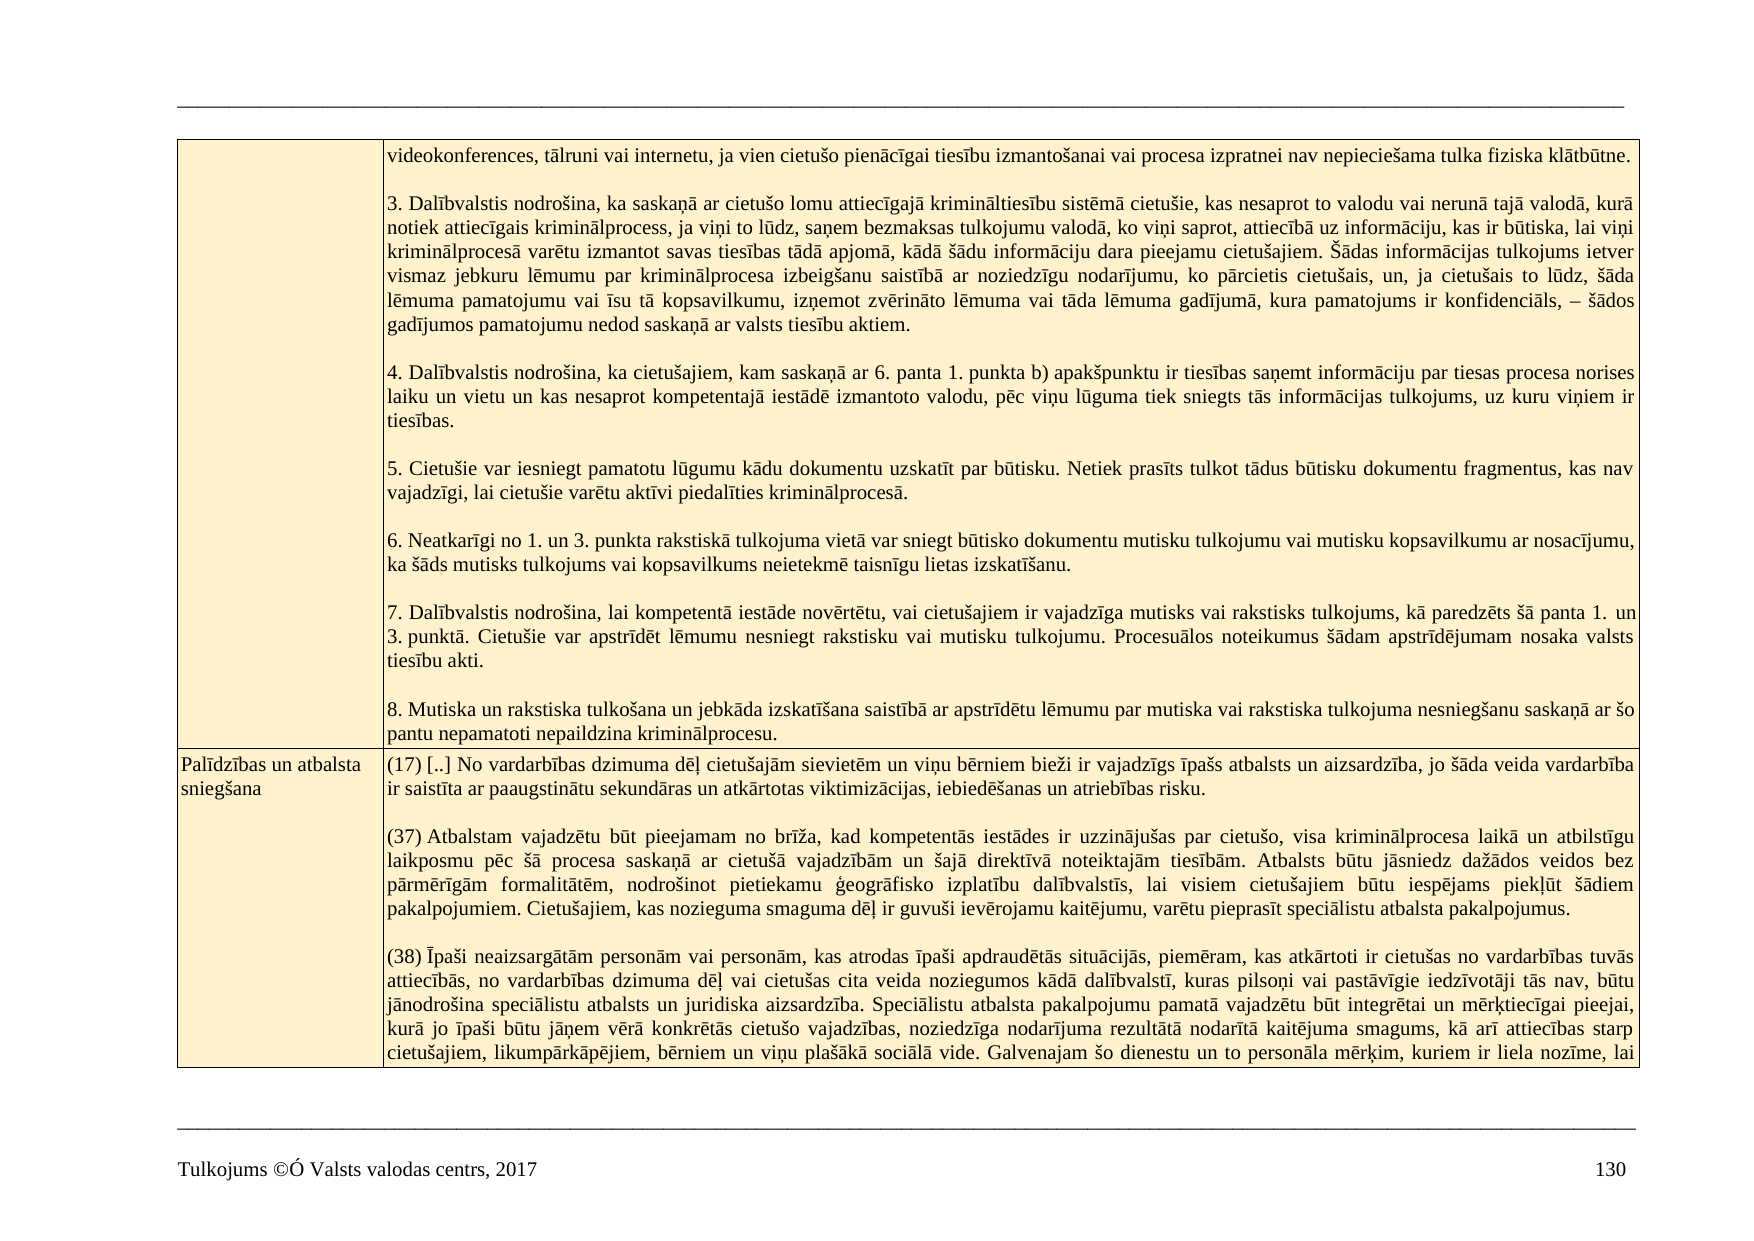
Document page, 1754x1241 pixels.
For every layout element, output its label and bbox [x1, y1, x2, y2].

table_cell [178, 140, 383, 748]
table_cell [384, 749, 1639, 1067]
table_cell [384, 140, 1639, 748]
table_cell [178, 749, 383, 1067]
